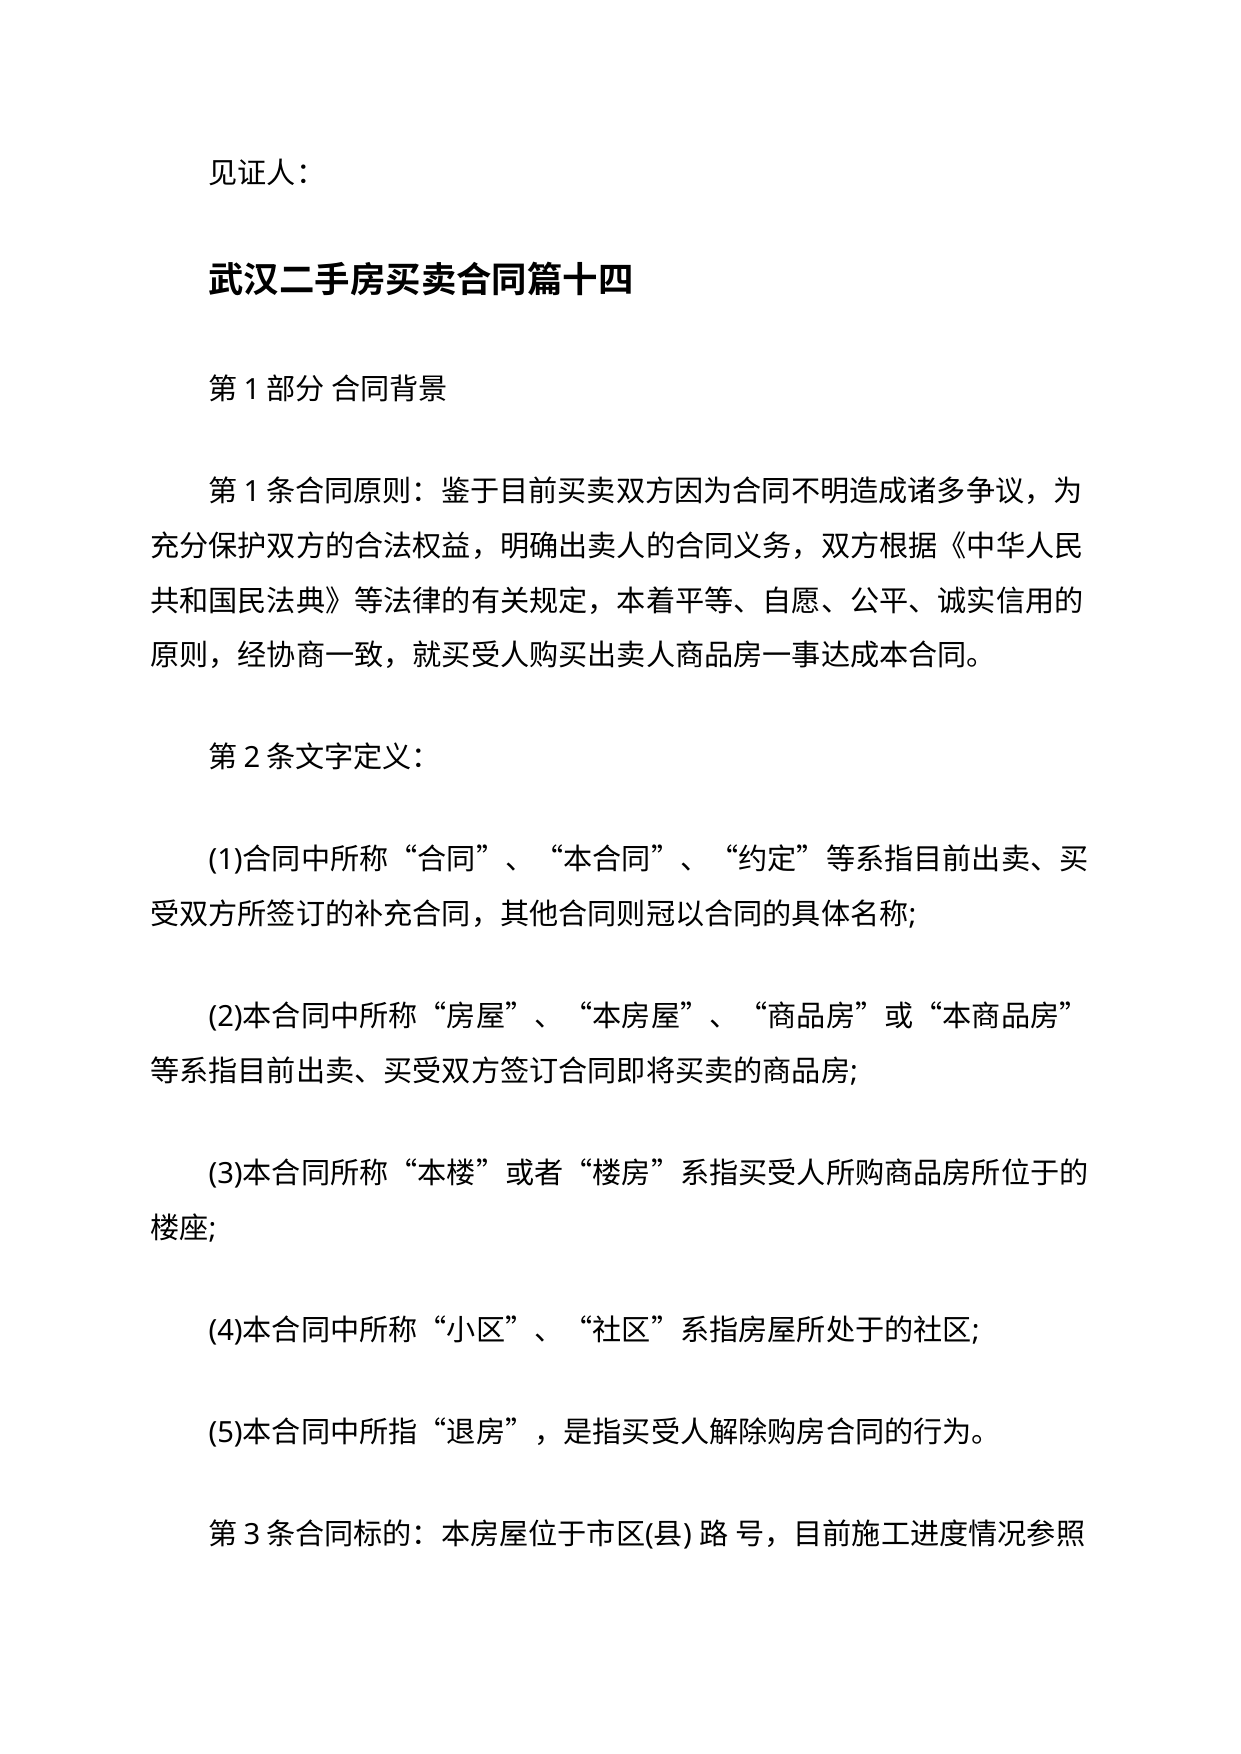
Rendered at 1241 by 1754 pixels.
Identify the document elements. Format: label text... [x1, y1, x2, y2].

text (1)合同中所称“合同”、“本合同”、“约定”等系指目前出卖、买受双方所签订的补充合同，其他合同则冠以合同的具体名称; [150, 836, 1090, 933]
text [150, 1511, 1090, 1553]
text (4)本合同中所称“小区”、“社区”系指房屋所处于的社区; [150, 1307, 1090, 1349]
text (2)本合同中所称“房屋”、“本房屋”、“商品房”或“本商品房”等系指目前出卖、买受双方签订合同即将买卖的商品房; [150, 993, 1090, 1090]
text 第1部分 合同背景 [150, 365, 1090, 408]
text 武汉二手房买卖合同篇十四 [150, 252, 1090, 303]
text 见证人： [150, 150, 1090, 192]
text (3)本合同所称“本楼”或者“楼房”系指买受人所购商品房所位于的楼座; [150, 1150, 1090, 1247]
text 第1条合同原则：鉴于目前买卖双方因为合同不明造成诸多争议，为充分保护双方的合法权益，明确出卖人的合同义务，双方根据《中华人民共和国民法典》等法律的有关规定，本着平等、自愿、公平、诚实信用的原则，经协商一致，就买受人购买出卖人商品房一事达成本合同。 [150, 467, 1090, 674]
text 第2条文字定义： [150, 734, 1090, 776]
text (5)本合同中所指“退房”，是指买受人解除购房合同的行为。 [150, 1409, 1090, 1451]
